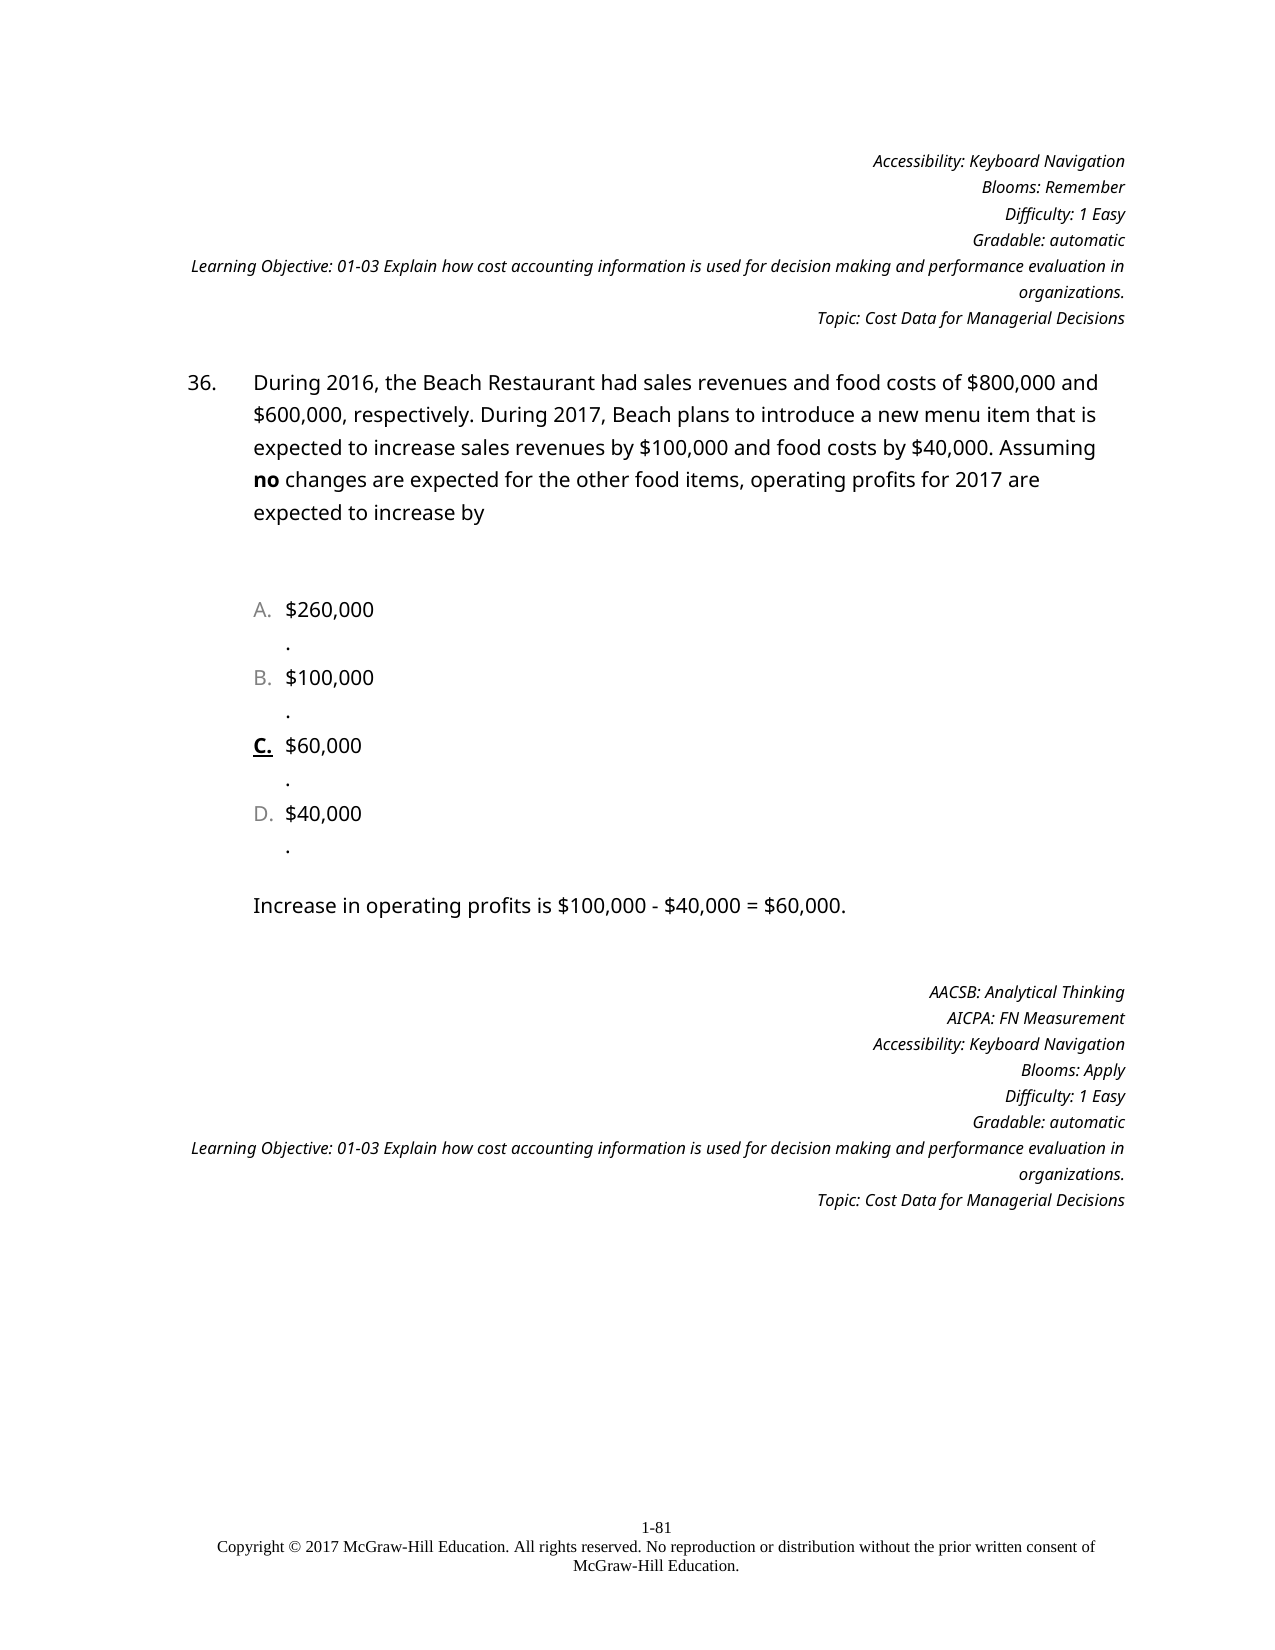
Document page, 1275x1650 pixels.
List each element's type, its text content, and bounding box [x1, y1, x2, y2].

table_header 36. [188, 368, 253, 951]
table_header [188, 150, 1125, 365]
table_header During 2016, the Beach Restaurant had sales revenues and food costs of $800,000 and $600,000, respectively. During 2017, Beach plans to introduce a new menu item that is expected to increase sales revenues by $100,000 and food costs by $40,000. Assuming no changes are expected for the other food items, operating profits for 2017 are expected to increase by Increase in operating profits is $100,000 - $40,000 = $60,000. [253, 368, 1125, 951]
table_header AACSB: Analytical Thinking AICPA: FN Measurement Accessibility: Keyboard Navigation Blooms: Apply Difficulty: 1 Easy Gradable: automatic Learning Objective: 01-03 Explain how cost accounting information is used for decision making and performance evaluation in organizations. Topic: Cost Data for Managerial Decisions [188, 981, 1125, 1248]
